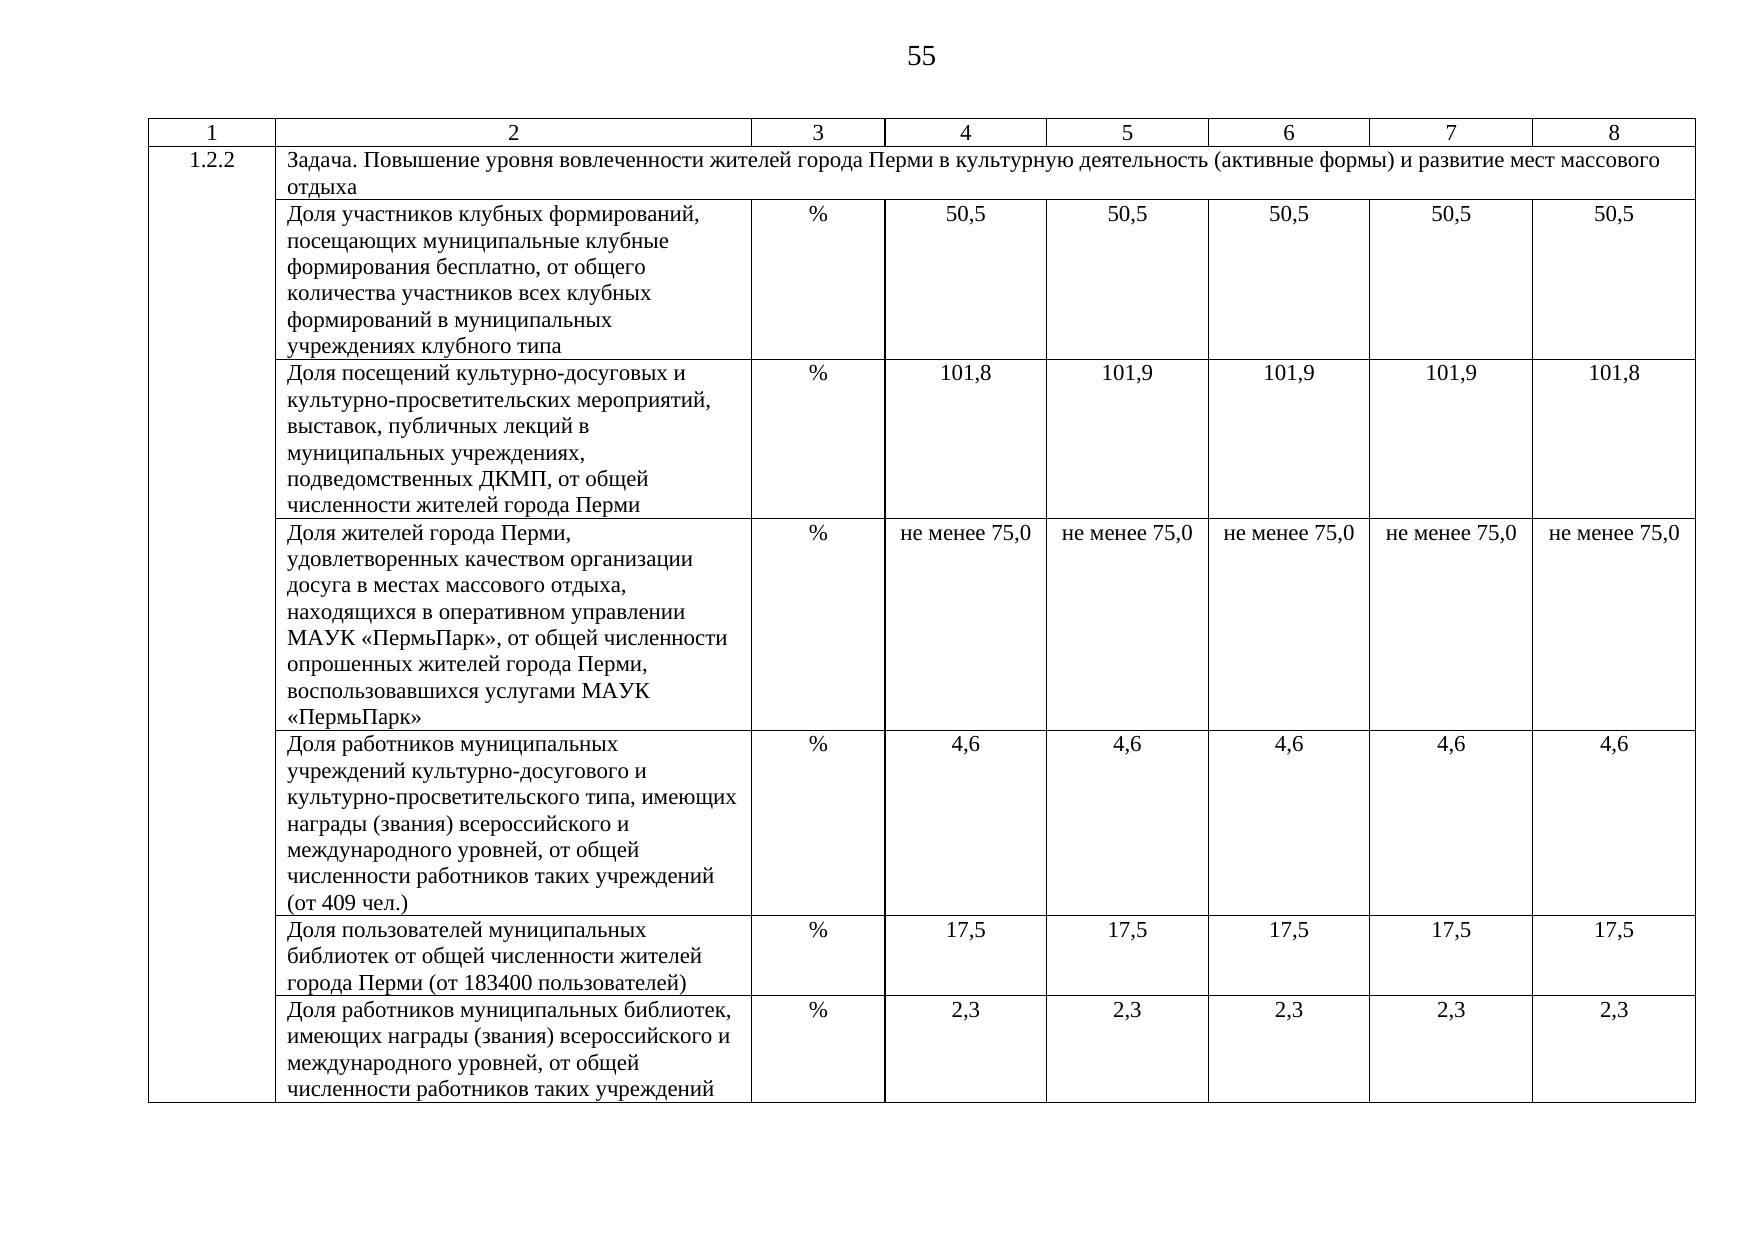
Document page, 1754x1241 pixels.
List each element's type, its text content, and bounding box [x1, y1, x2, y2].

table_header 3 [752, 119, 884, 146]
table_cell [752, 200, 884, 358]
table_header 6 [1209, 119, 1369, 146]
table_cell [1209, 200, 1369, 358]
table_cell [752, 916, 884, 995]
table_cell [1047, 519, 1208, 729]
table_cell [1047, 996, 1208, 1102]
table_header 1 [149, 119, 275, 146]
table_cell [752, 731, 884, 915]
table_cell Задача. Повышение уровня вовлеченности жителей города Перми в культурную деятельность (активные формы) и развитие мест массового отдыха [276, 147, 1695, 199]
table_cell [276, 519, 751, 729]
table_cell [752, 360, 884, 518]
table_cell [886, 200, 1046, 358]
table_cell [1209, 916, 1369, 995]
table_header 8 [1533, 119, 1695, 146]
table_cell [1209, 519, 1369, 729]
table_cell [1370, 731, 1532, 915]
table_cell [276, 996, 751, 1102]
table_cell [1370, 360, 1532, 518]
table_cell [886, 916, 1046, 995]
table_cell 1.2.2 [149, 147, 275, 1102]
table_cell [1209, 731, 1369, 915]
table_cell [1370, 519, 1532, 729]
table_header 7 [1370, 119, 1532, 146]
table_header 2 [276, 119, 751, 146]
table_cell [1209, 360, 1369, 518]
table_header 4 [886, 119, 1046, 146]
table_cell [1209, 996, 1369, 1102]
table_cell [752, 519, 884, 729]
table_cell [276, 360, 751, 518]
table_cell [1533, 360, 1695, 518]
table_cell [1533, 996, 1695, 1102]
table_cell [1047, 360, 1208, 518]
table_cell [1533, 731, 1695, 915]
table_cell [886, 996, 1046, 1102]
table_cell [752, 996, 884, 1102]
table_header 5 [1047, 119, 1208, 146]
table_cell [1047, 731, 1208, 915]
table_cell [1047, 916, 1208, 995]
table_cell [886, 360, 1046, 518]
table_cell Доля участников клубных формирований, посещающих муниципальные клубные формирования бесплатно, от общего количества участников всех клубных формирований в муниципальных учреждениях клубного типа [276, 200, 751, 358]
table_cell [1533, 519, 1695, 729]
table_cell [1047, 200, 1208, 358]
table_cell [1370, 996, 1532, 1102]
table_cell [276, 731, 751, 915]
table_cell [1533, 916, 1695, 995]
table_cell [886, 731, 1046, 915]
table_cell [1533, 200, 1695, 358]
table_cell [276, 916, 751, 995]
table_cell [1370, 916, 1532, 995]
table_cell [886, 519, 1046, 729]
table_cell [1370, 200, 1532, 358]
